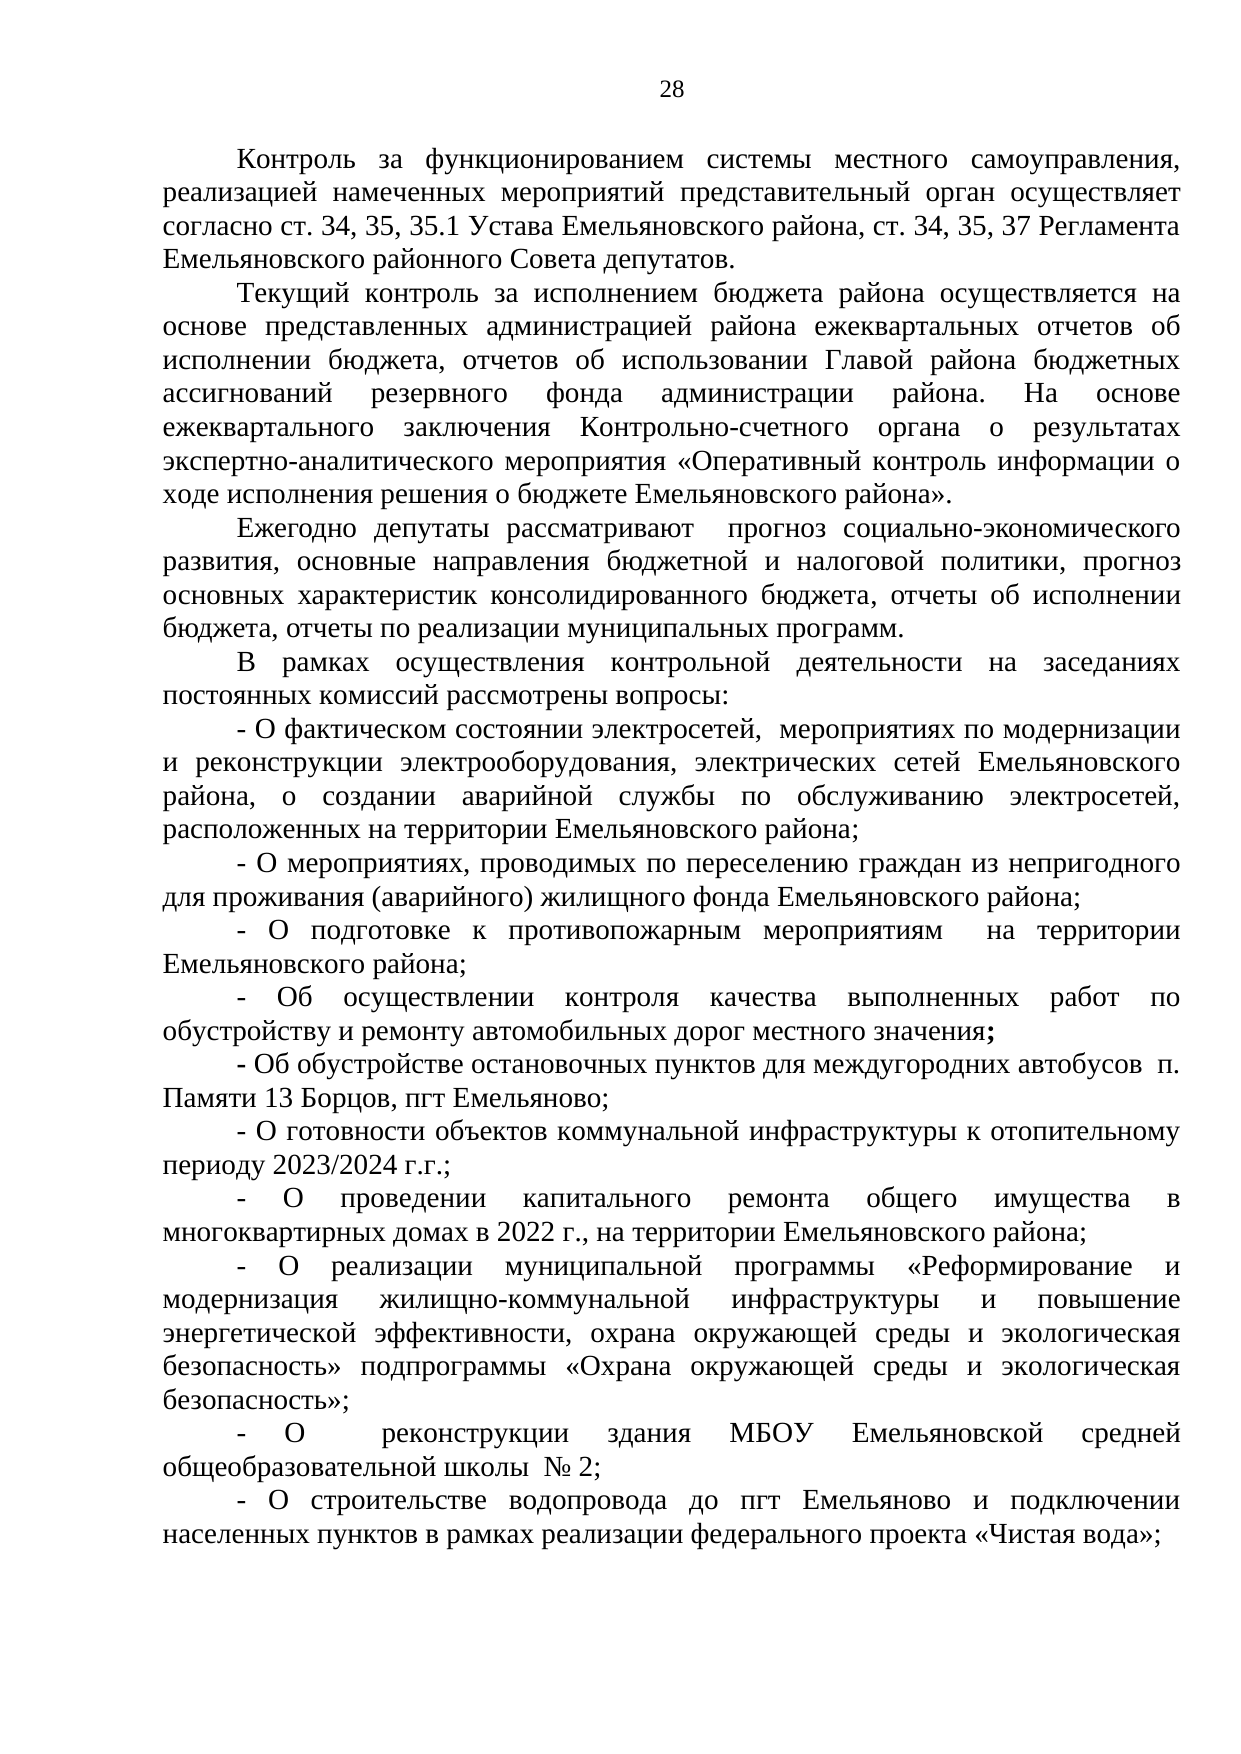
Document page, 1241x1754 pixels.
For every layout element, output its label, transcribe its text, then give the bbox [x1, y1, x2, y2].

text - Об осуществлении контроля качества выполненных работ по обустройству и ремонту автомобильных дорог местного значения; [162, 979, 1181, 1046]
text - О строительстве водопровода до пгт Емельяново и подключении населенных пунктов в рамках реализации федерального проекта «Чистая вода»; [162, 1482, 1181, 1549]
text - Об обустройстве остановочных пунктов для междугородних автобусов п. Памяти 13 Борцов, пгт Емельяново; [162, 1046, 1181, 1113]
text - О готовности объектов коммунальной инфраструктуры к отопительному периоду 2023/2024 г.г.; [162, 1113, 1181, 1181]
text В рамках осуществления контрольной деятельности на заседаниях постоянных комиссий рассмотрены вопросы: [162, 644, 1181, 711]
text Текущий контроль за исполнением бюджета района осуществляется на основе представленных администрацией района ежеквартальных отчетов об исполнении бюджета, отчетов об использовании Главой района бюджетных ассигнований резервного фонда администрации района. На основе ежеквартального заключения Контрольно-счетного органа о результатах экспертно-аналитического мероприятия «Оперативный контроль информации о ходе исполнения решения о бюджете Емельяновского района». [162, 275, 1181, 510]
text - О мероприятиях, проводимых по переселению граждан из непригодного для проживания (аварийного) жилищного фонда Емельяновского района; [162, 845, 1181, 912]
subtitle Ежегодно депутаты рассматривают прогноз социально-экономического развития, основные направления бюджетной и налоговой политики, прогноз основных характеристик консолидированного бюджета, отчеты об исполнении бюджета, отчеты по реализации муниципальных программ. [162, 510, 1181, 644]
text - О реализации муниципальной программы «Реформирование и модернизация жилищно-коммунальной инфраструктуры и повышение энергетической эффективности, охрана окружающей среды и экологическая безопасность» подпрограммы «Охрана окружающей среды и экологическая безопасность»; [162, 1248, 1181, 1415]
text - О фактическом состоянии электросетей, мероприятиях по модернизации и реконструкции электрооборудования, электрических сетей Емельяновского района, о создании аварийной службы по обслуживанию электросетей, расположенных на территории Емельяновского района; [162, 711, 1181, 845]
text - О подготовке к противопожарным мероприятиям на территории Емельяновского района; [162, 912, 1181, 979]
text Контроль за функционированием системы местного самоуправления, реализацией намеченных мероприятий представительный орган осуществляет согласно ст. 34, 35, 35.1 Устава Емельяновского района, ст. 34, 35, 37 Регламента Емельяновского районного Совета депутатов. [162, 141, 1181, 275]
text - О реконструкции здания МБОУ Емельяновской средней общеобразовательной школы № 2; [162, 1415, 1181, 1482]
text - О проведении капитального ремонта общего имущества в многоквартирных домах в 2022 г., на территории Емельяновского района; [162, 1181, 1181, 1248]
